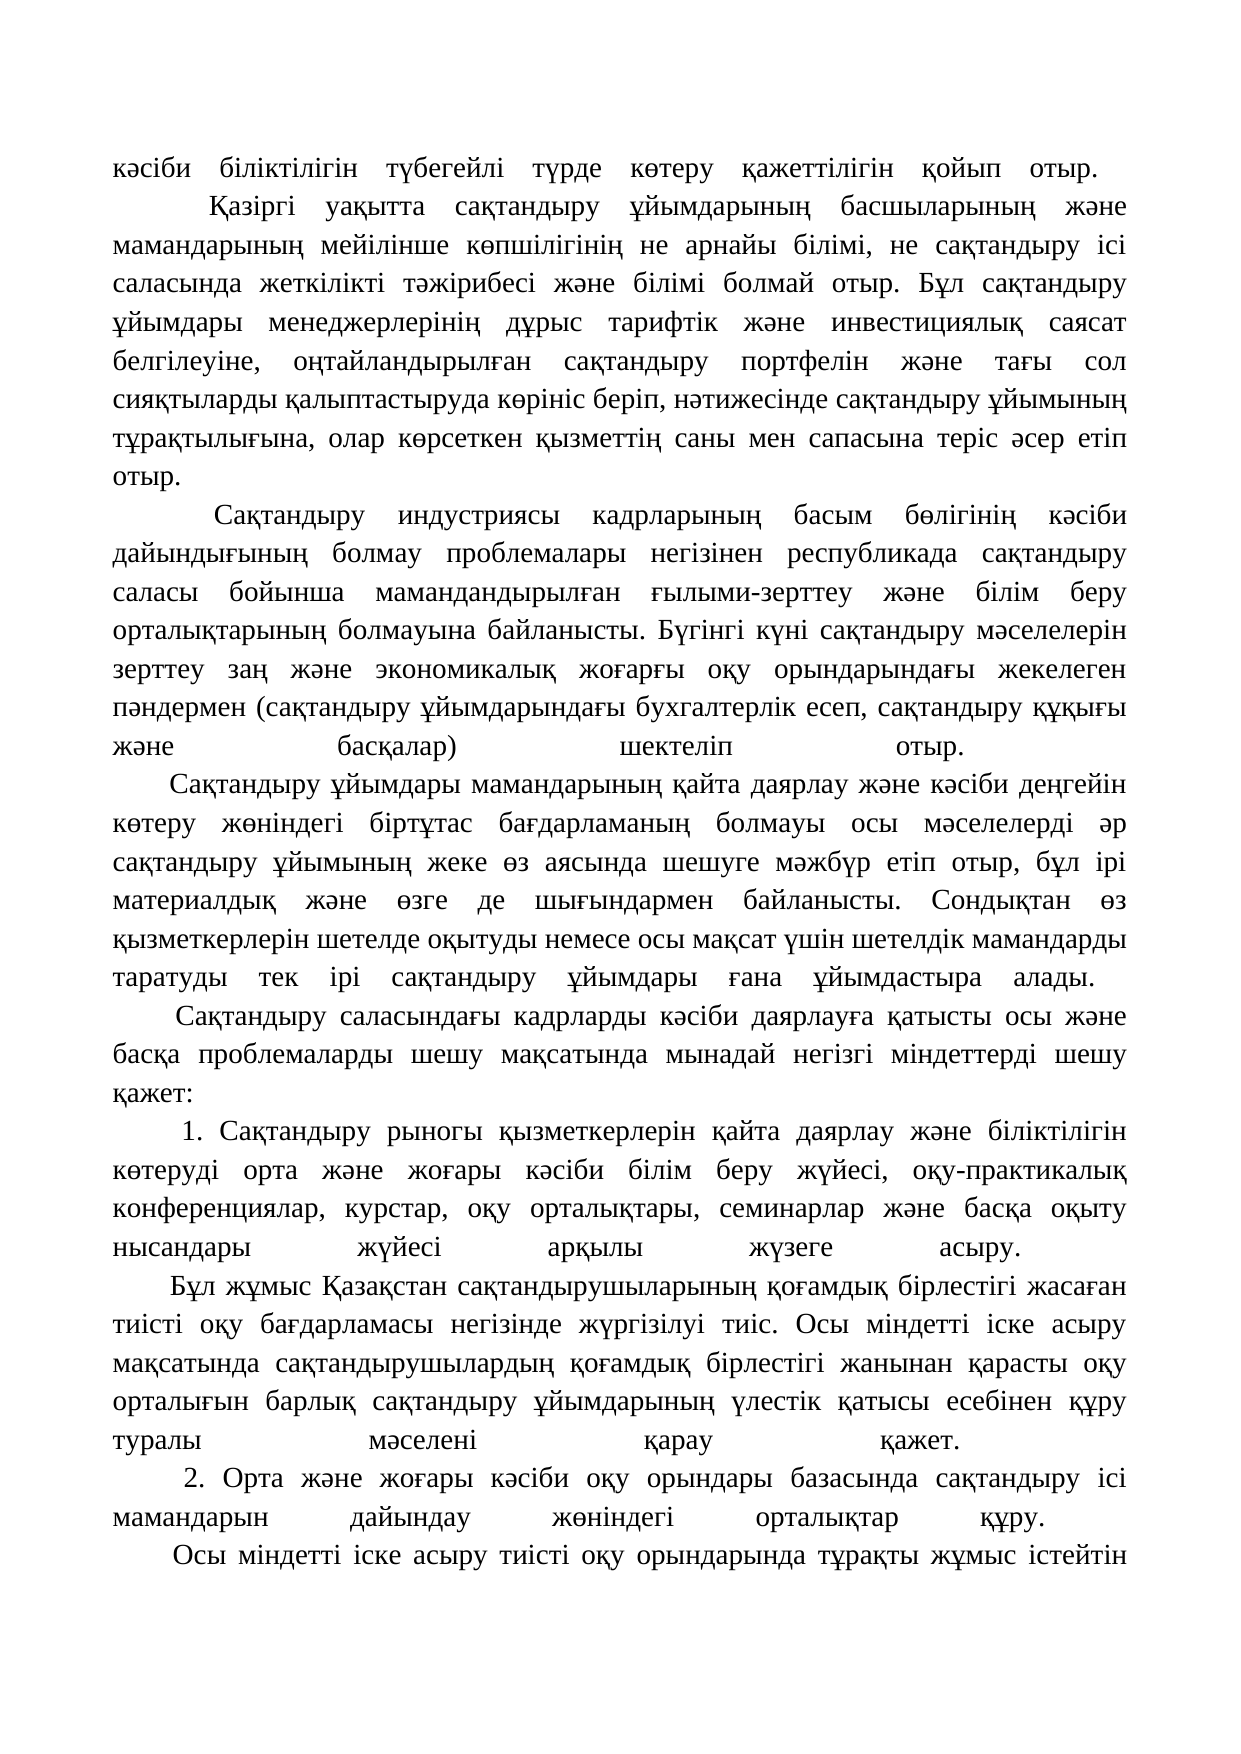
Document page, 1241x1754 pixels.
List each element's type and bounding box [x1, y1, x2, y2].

text [112, 150, 1128, 1571]
